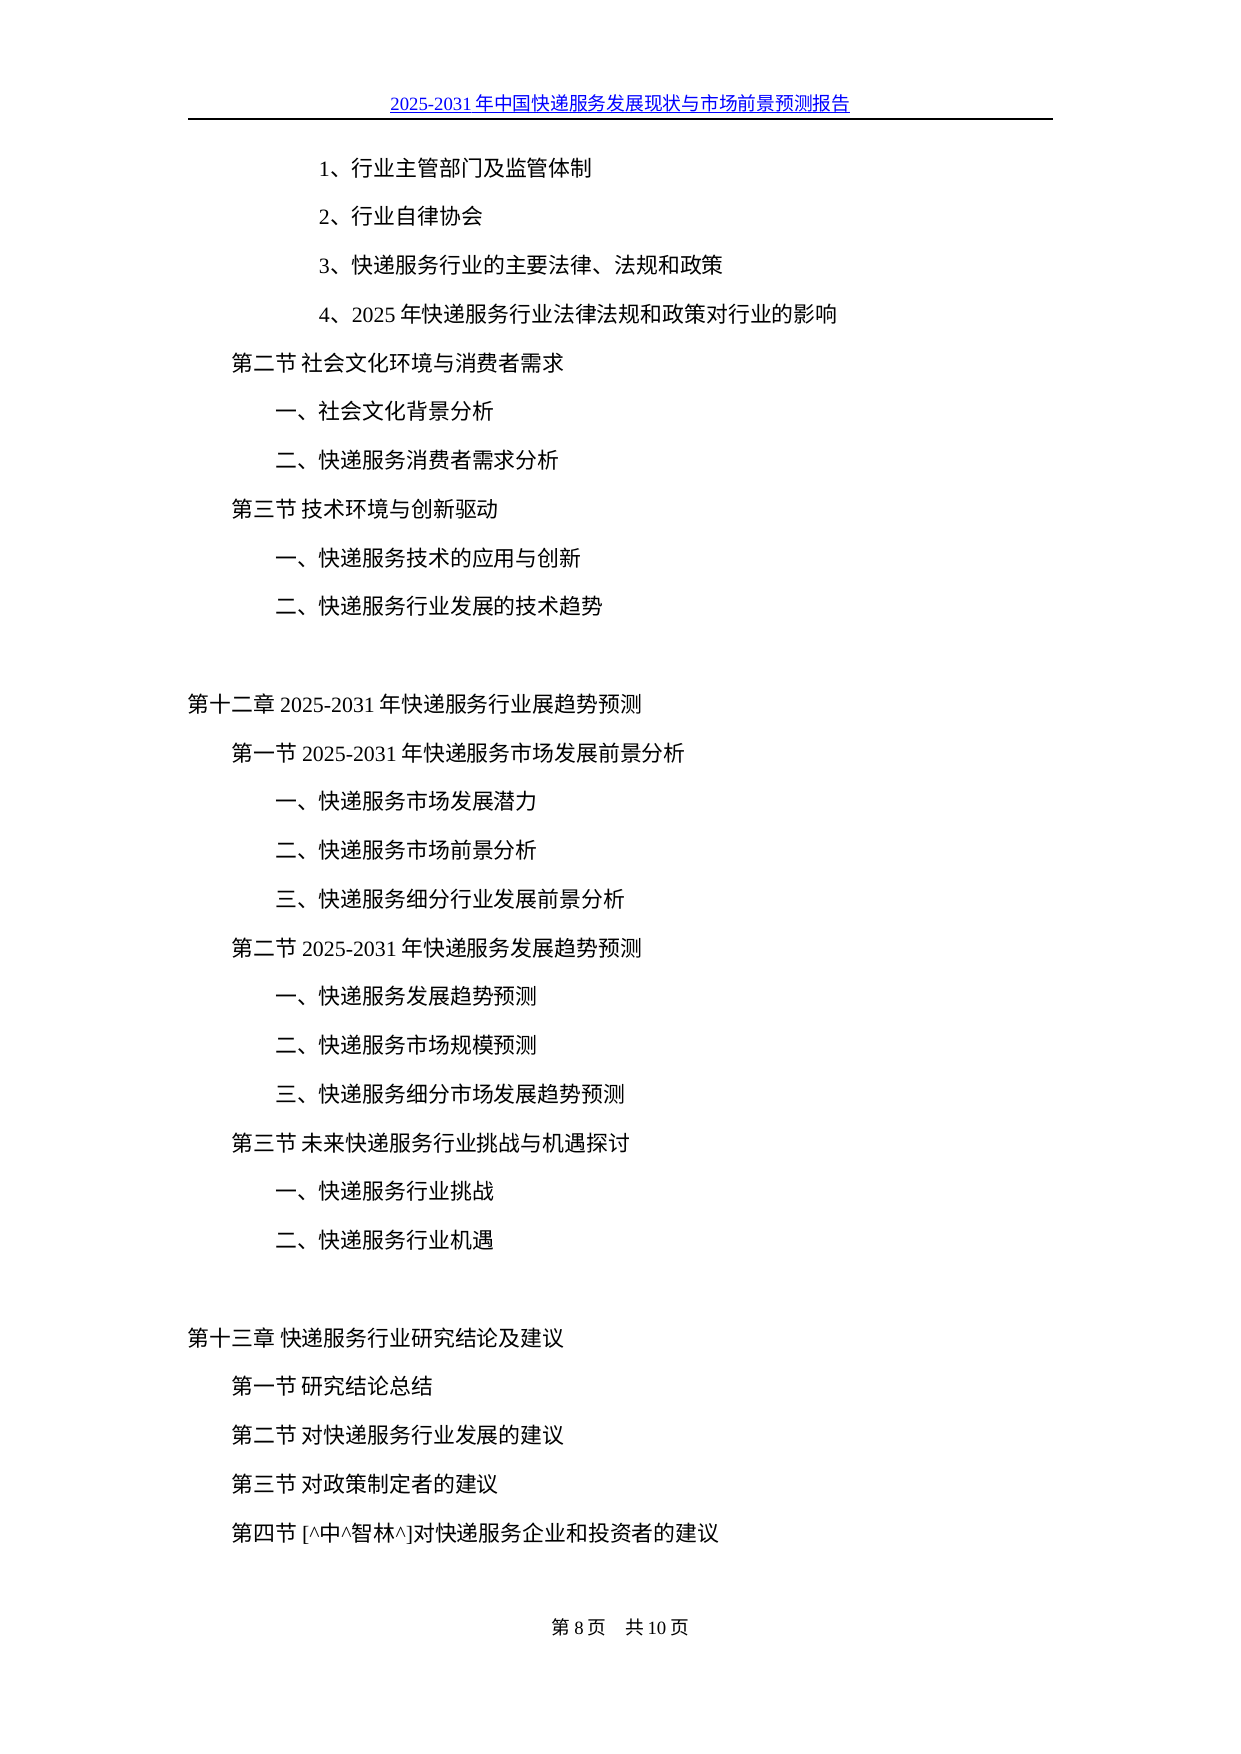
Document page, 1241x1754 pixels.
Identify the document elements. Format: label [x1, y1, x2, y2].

text [187, 150, 1053, 1548]
